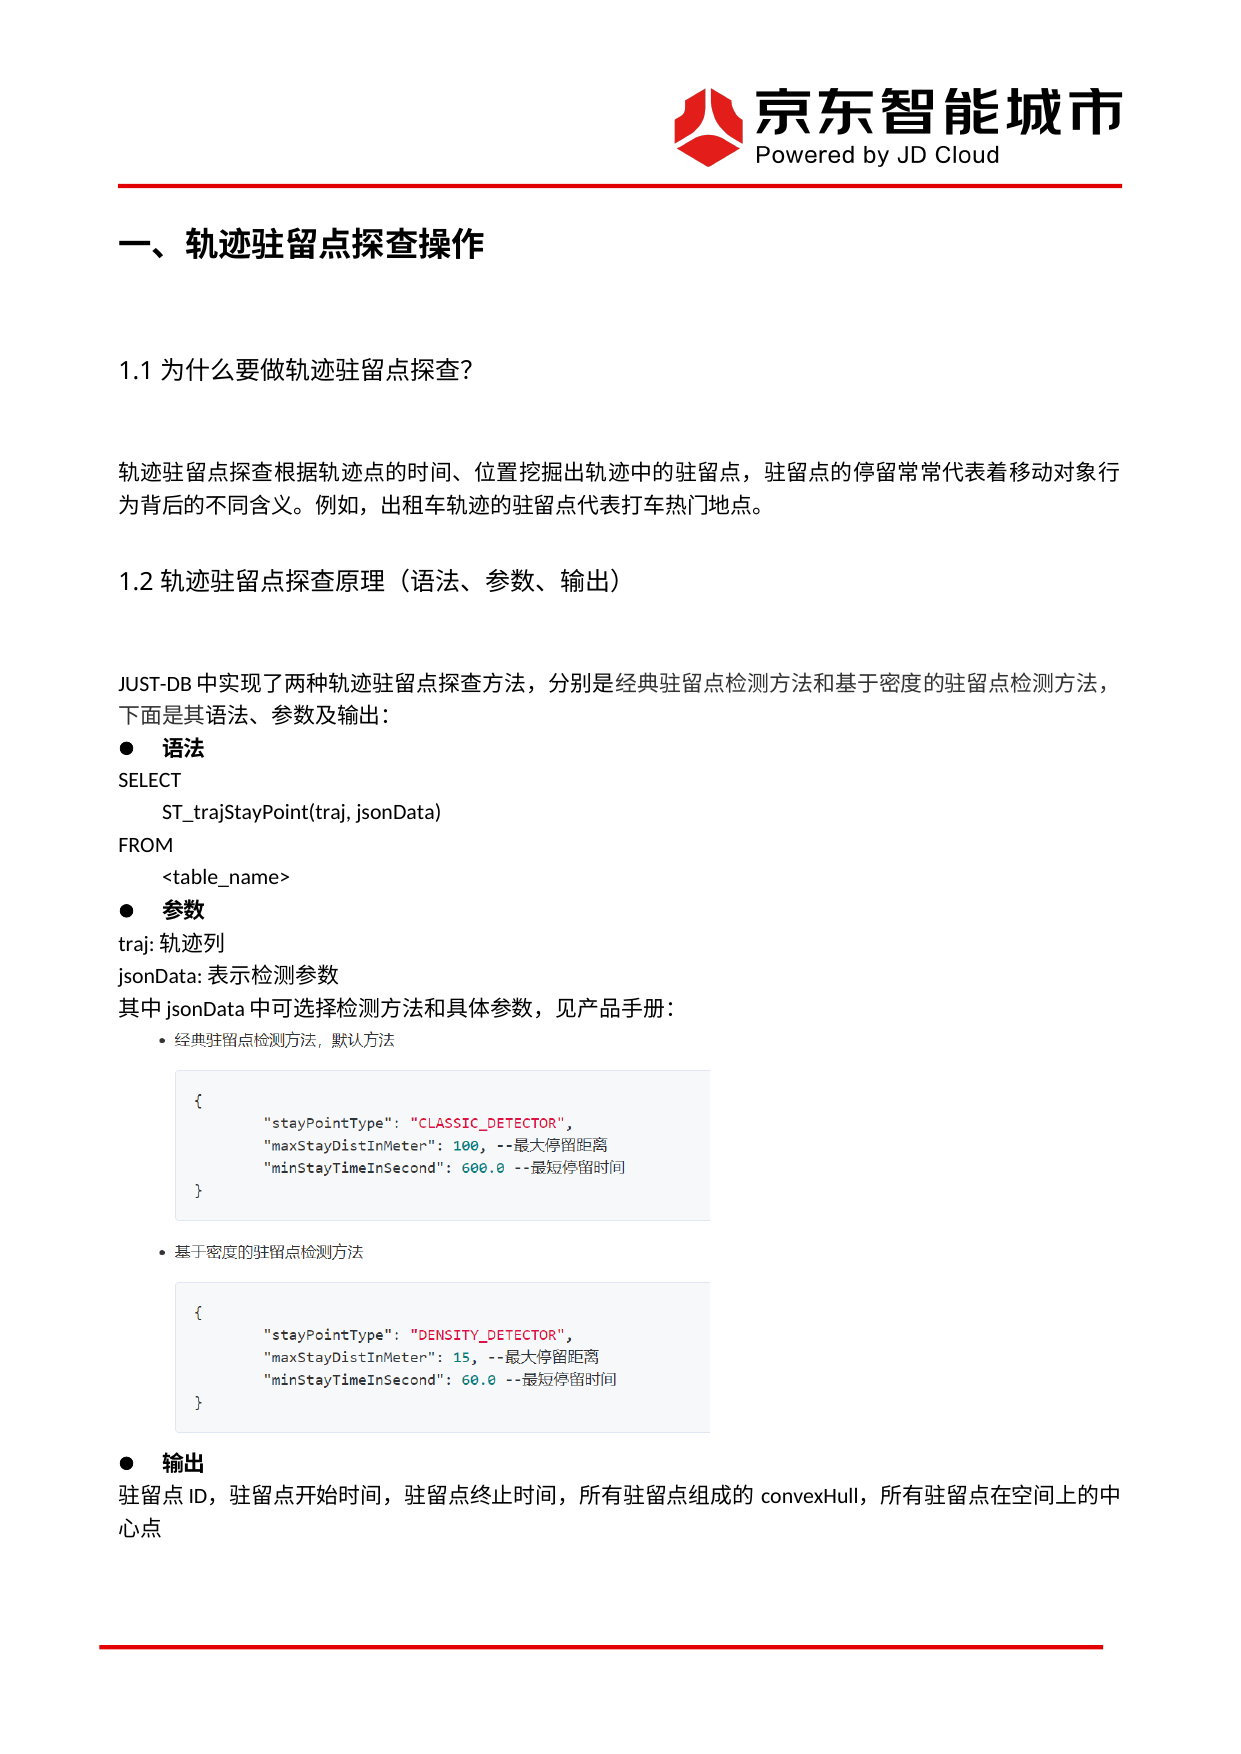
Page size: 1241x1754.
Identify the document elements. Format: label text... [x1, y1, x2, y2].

text SELECT [118, 763, 1122, 795]
list 输出 [118, 1445, 1122, 1478]
picture [674, 88, 1123, 167]
subtitle 1.1 为什么要做轨迹驻留点探查？ [118, 336, 1122, 401]
text 驻留点ID，驻留点开始时间，驻留点终止时间，所有驻留点组成的convexHull，所有驻留点在空间上的中心点 [118, 1478, 1122, 1543]
text 其中jsonData中可选择检测方法和具体参数，见产品手册： [118, 990, 1122, 1023]
list 语法 [118, 730, 1122, 763]
subtitle 一、轨迹驻留点探查操作 [118, 209, 1122, 274]
text jsonData: 表示检测参数 [118, 958, 1122, 990]
text traj: 轨迹列 [118, 925, 1122, 958]
text JUST-DB中实现了两种轨迹驻留点探查方法，分别是经典驻留点检测方法和基于密度的驻留点检测方法，下面是其语法、参数及输出： [118, 665, 1122, 730]
text FROM [118, 828, 1122, 860]
list 参数 [118, 893, 1122, 925]
text ST_trajStayPoint(traj, jsonData) [118, 795, 1122, 828]
text <table_name> [118, 860, 1122, 893]
subtitle 1.2 轨迹驻留点探查原理（语法、参数、输出） [118, 547, 1122, 612]
text 轨迹驻留点探查根据轨迹点的时间、位置挖掘出轨迹中的驻留点，驻留点的停留常常代表着移动对象行为背后的不同含义。例如，出租车轨迹的驻留点代表打车热门地点。 [118, 455, 1122, 520]
picture [118, 1022, 711, 1442]
